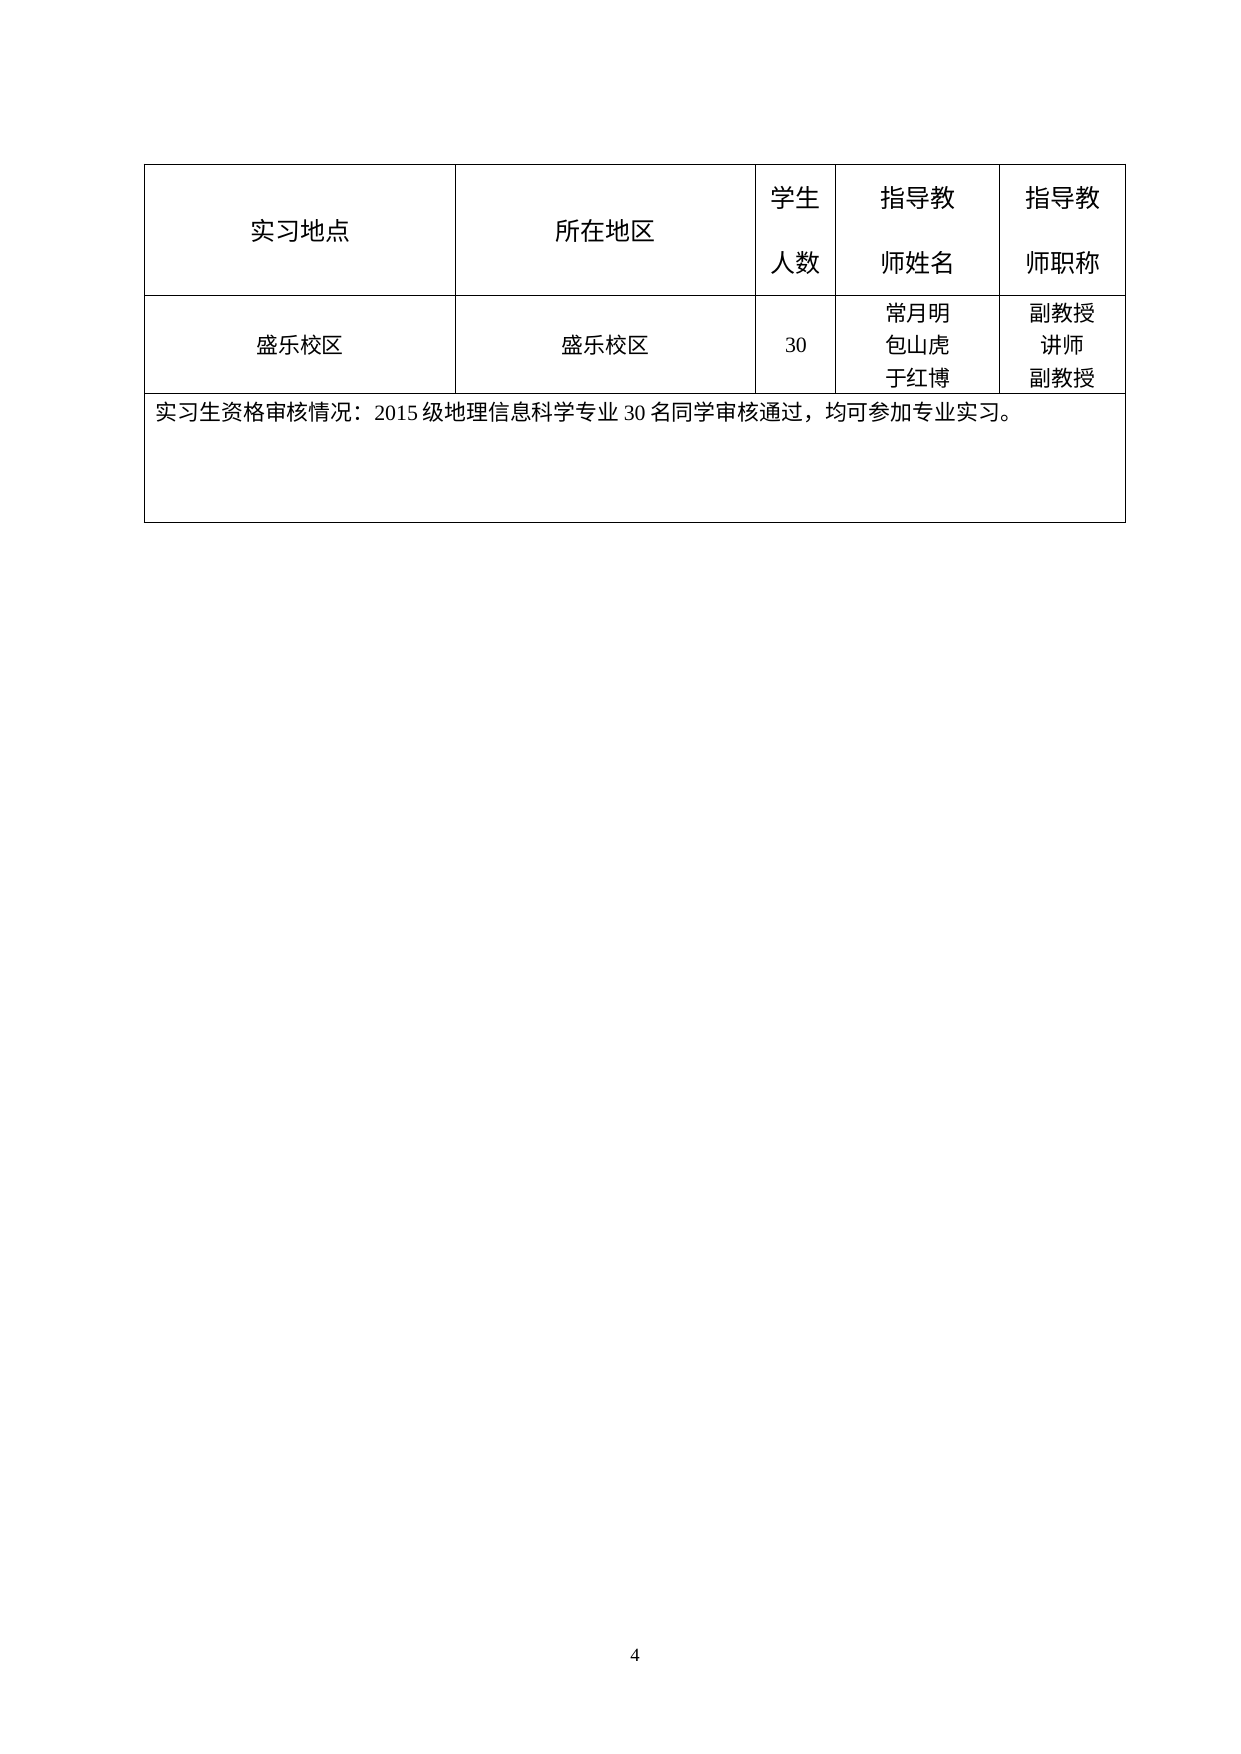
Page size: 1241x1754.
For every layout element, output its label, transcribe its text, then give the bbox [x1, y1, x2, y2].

table_cell 指导教 师职称 [1000, 165, 1125, 294]
table_cell 所在地区 [456, 165, 755, 294]
table_cell 盛乐校区 [145, 296, 455, 393]
table_cell 实习地点 [145, 165, 455, 294]
table_cell 30 [756, 296, 835, 393]
table_cell 实习生资格审核情况：2015级地理信息科学专业30名同学审核通过，均可参加专业实习。 [145, 394, 1125, 522]
table_cell 常月明 包山虎 于红博 [836, 296, 999, 393]
table_cell 指导教 师姓名 [836, 165, 999, 294]
table_cell 盛乐校区 [456, 296, 755, 393]
table_cell 副教授 讲师 副教授 [1000, 296, 1125, 393]
table_cell 学生人数 [756, 165, 835, 294]
